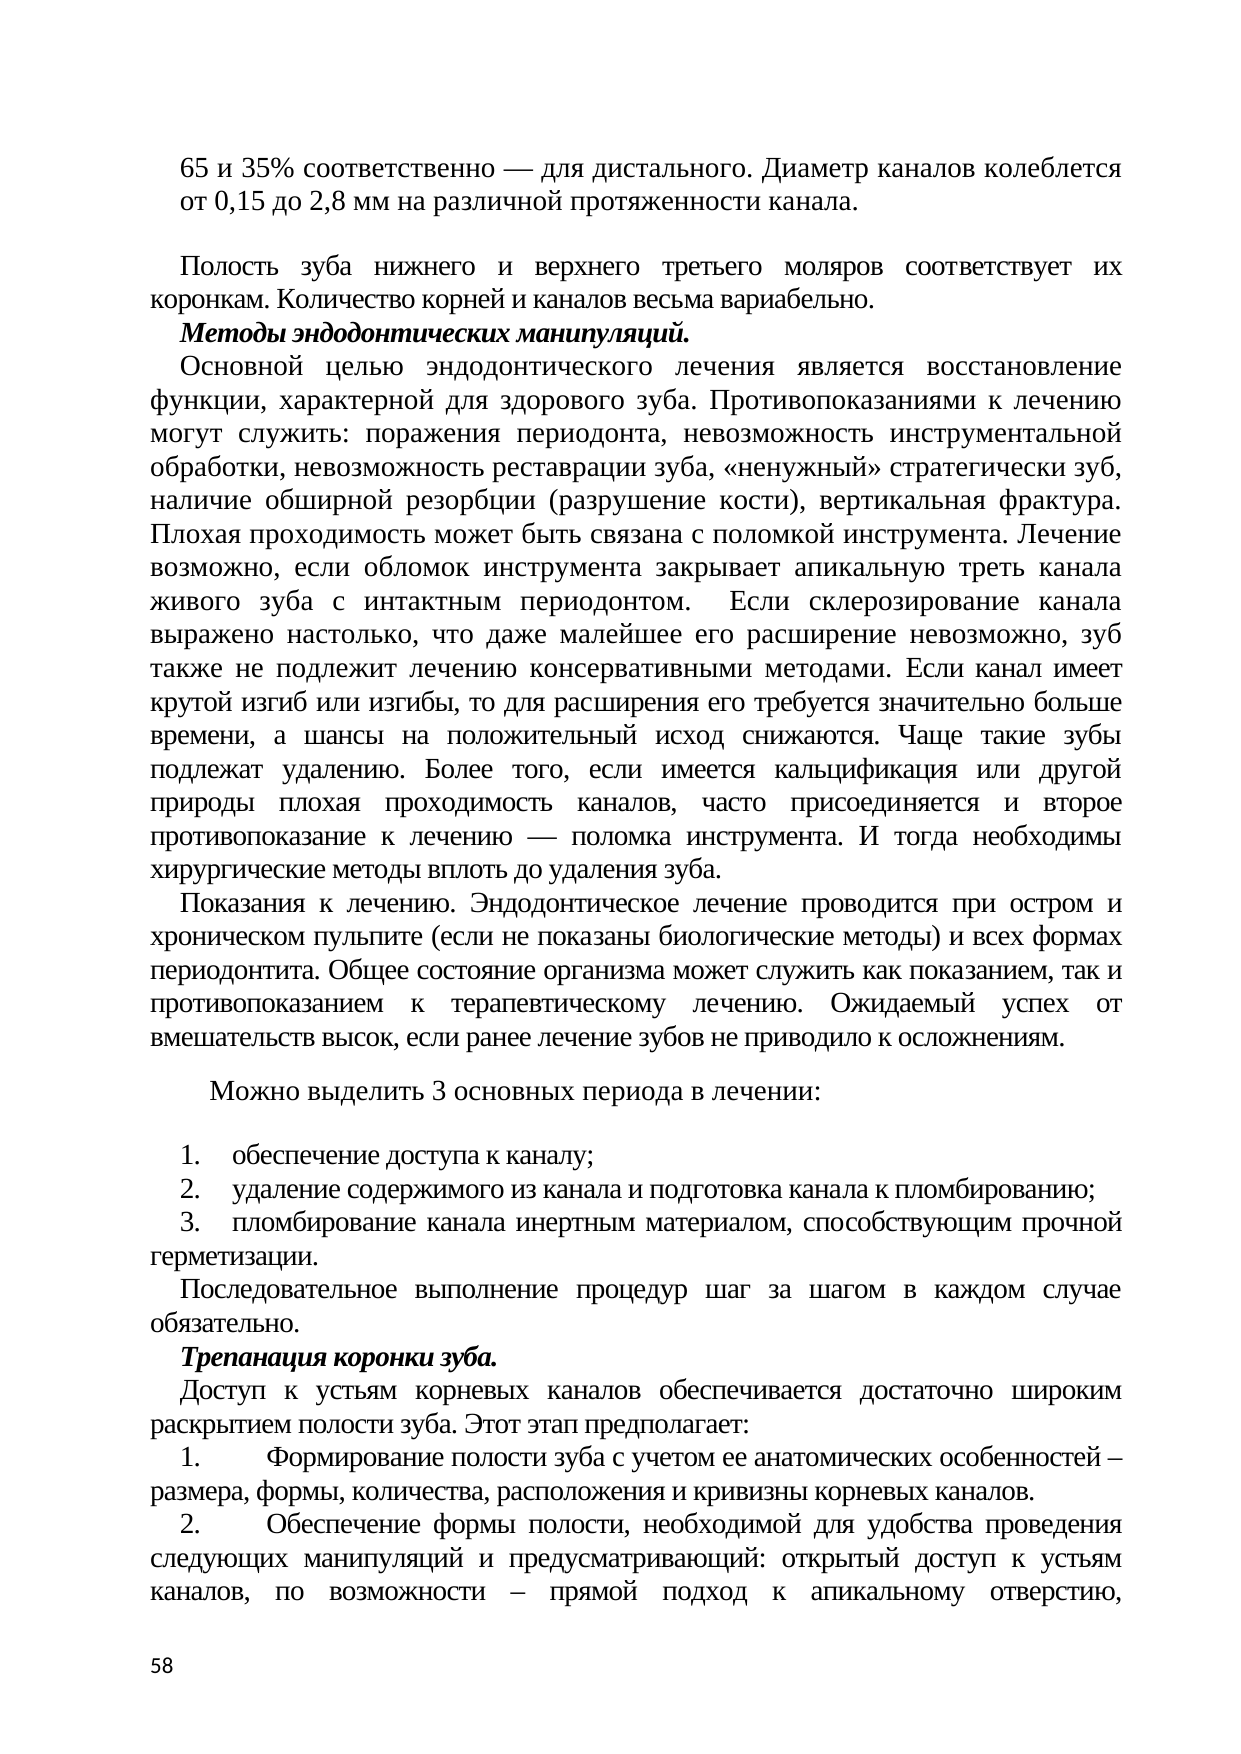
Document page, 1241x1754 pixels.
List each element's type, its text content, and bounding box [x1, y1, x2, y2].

text Полость зуба нижнего и верхнего третьего моляров соответствует их коронкам. Количество корней и каналов весьма вариабельно. [150, 248, 1123, 315]
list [150, 1506, 1123, 1607]
text Можно выделить 3 основных периода в лечении: [179, 1073, 1123, 1107]
list пломбирование канала инертным материалом, способствующим прочной герметизации. [150, 1204, 1123, 1272]
list Формирование полости зуба с учетом ее анатомических особенностей – размера, формы, количества, расположения и кривизны корневых каналов. [150, 1439, 1123, 1506]
list обеспечение доступа к каналу; [150, 1137, 1123, 1171]
text Методы эндодонтических манипуляций. [150, 315, 1123, 348]
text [179, 150, 1123, 217]
text Показания к лечению. Эндодонтическое лечение проводится при остром и хроническом пульпите (если не показаны биологические методы) и всех формах периодонтита. Общее состояние организма может служить как показанием, так и противопоказанием к терапевтическому лечению. Ожидаемый успех от вмешательств высок, если ранее лечение зубов не приводило к осложнениям. [150, 885, 1123, 1053]
text Доступ к устьям корневых каналов обеспечивается достаточно широким раскрытием полости зуба. Этот этап предполагает: [150, 1372, 1123, 1439]
text Трепанация коронки зуба. [150, 1339, 1123, 1372]
text Последовательное выполнение процедур шаг за шагом в каждом случае обязательно. [150, 1272, 1123, 1339]
list удаление содержимого из канала и подготовка канала к пломбированию; [150, 1171, 1123, 1204]
text Основной целью эндодонтического лечения является восстановление функции, характерной для здорового зуба. Противопоказаниями к лечению могут служить: поражения периодонта, невозможность инструментальной обработки, невозможность реставрации зуба, «ненужный» стратегически зуб, наличие обширной резорбции (разрушение кости), вертикальная фрактура. Плохая проходимость может быть связана с поломкой инструмента. Лечение возможно, если обломок инструмента закрывает апикальную треть канала живого зуба с интактным периодонтом. Если склерозирование канала выражено настолько, что даже малейшее его расширение невозможно, зуб также не подлежит лечению консервативными методами. Если канал имеет крутой изгиб или изгибы, то для расширения его требуется значительно больше времени, а шансы на положительный исход снижаются. Чаще такие зубы подлежат удалению. Более того, если имеется кальцификация или другой природы плохая проходимость каналов, часто присоединяется и второе противопоказание к лечению — поломка инструмента. И тогда необходимы хирургические методы вплоть до удаления зуба. [150, 348, 1123, 885]
